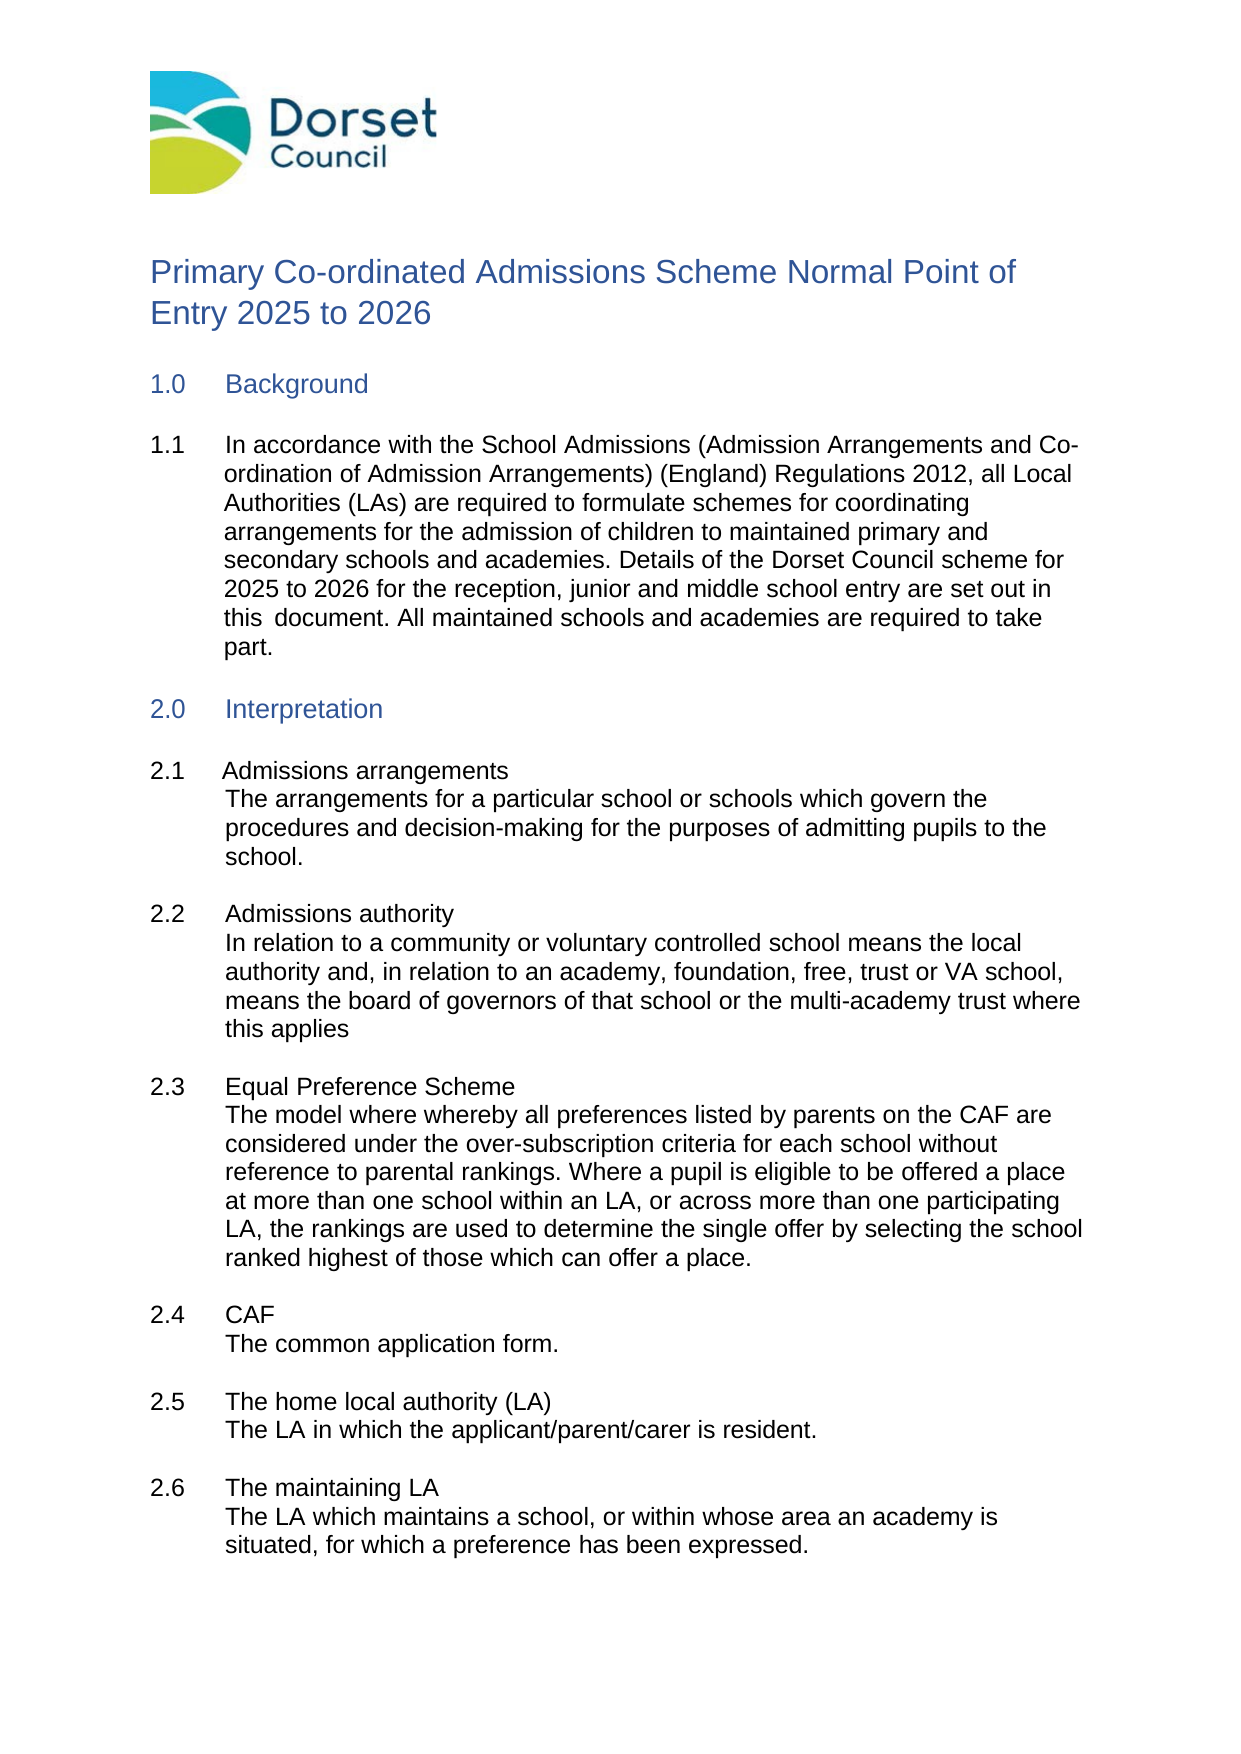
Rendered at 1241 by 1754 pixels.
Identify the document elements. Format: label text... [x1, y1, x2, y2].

list Admissions arrangements [150, 756, 1098, 784]
list Equal Preference Scheme [150, 1072, 1098, 1101]
text The arrangements for a particular school or schools which govern the procedures and decision-making for the purposes of admitting pupils to the school. [225, 784, 1098, 871]
list The home local authority (LA) [150, 1387, 1098, 1416]
subtitle 1.0 Background [150, 368, 1098, 399]
text In relation to a community or voluntary controlled school means the local authority and, in relation to an academy, foundation, free, trust or VA school, means the board of governors of that school or the multi-academy trust where this applies [225, 928, 1098, 1043]
picture [150, 71, 437, 194]
list Admissions authority [150, 899, 1098, 928]
list CAF [150, 1301, 1098, 1329]
text The model where whereby all preferences listed by parents on the CAF are considered under the over-subscription criteria for each school without reference to parental rankings. Where a pupil is eligible to be offered a place at more than one school within an LA, or across more than one participating LA, the rankings are used to determine the single offer by selecting the school ranked highest of those which can offer a place. [225, 1101, 1084, 1272]
text The common application form. [225, 1329, 1098, 1358]
text The LA which maintains a school, or within whose area an academy is situated, for which a preference has been expressed. [225, 1502, 1083, 1559]
text 1.1 In accordance with the School Admissions (Admission Arrangements and Co- ordination of Admission Arrangements) (England) Regulations 2012, all Local Authorities (LAs) are required to formulate schemes for coordinating arrangements for the admission of children to maintained primary and secondary schools and academies. Details of the Dorset Council scheme for 2025 to 2026 for the reception, junior and middle school entry are set out in this document. All maintained schools and academies are required to take part. [150, 430, 1083, 660]
text The LA in which the applicant/parent/carer is resident. [225, 1416, 1098, 1444]
subtitle Primary Co-ordinated Admissions Scheme Normal Point of Entry 2025 to 2026 [150, 252, 1083, 332]
list The maintaining LA [150, 1473, 1098, 1502]
subtitle 2.0 Interpretation [150, 693, 1098, 724]
